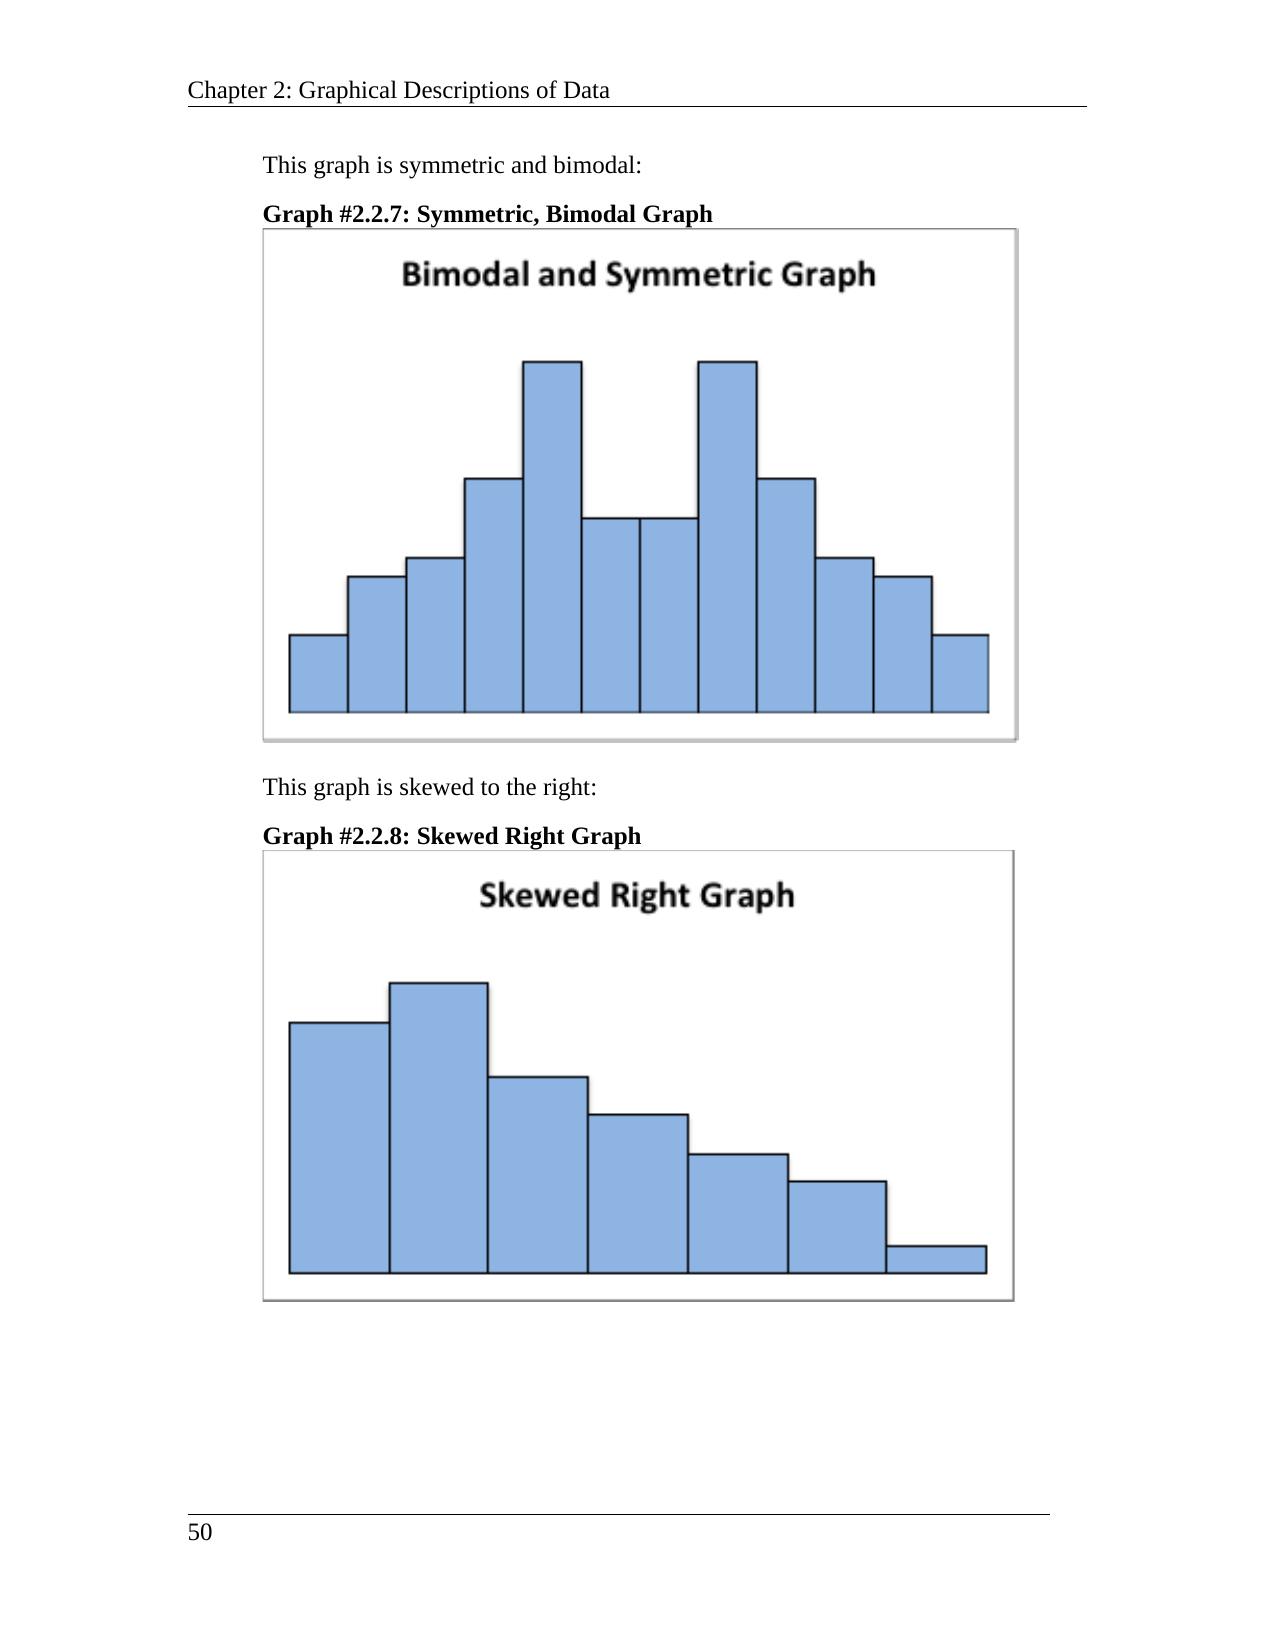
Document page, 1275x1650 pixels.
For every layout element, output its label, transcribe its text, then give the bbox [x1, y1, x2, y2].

picture [262, 850, 1015, 1302]
picture [262, 228, 1019, 743]
list This graph is skewed to the right: [262, 772, 1087, 800]
list This graph is symmetric and bimodal: [262, 150, 1087, 179]
text Graph #2.2.7: Symmetric, Bimodal Graph [187, 199, 1087, 228]
text Graph #2.2.8: Skewed Right Graph [187, 821, 1087, 850]
